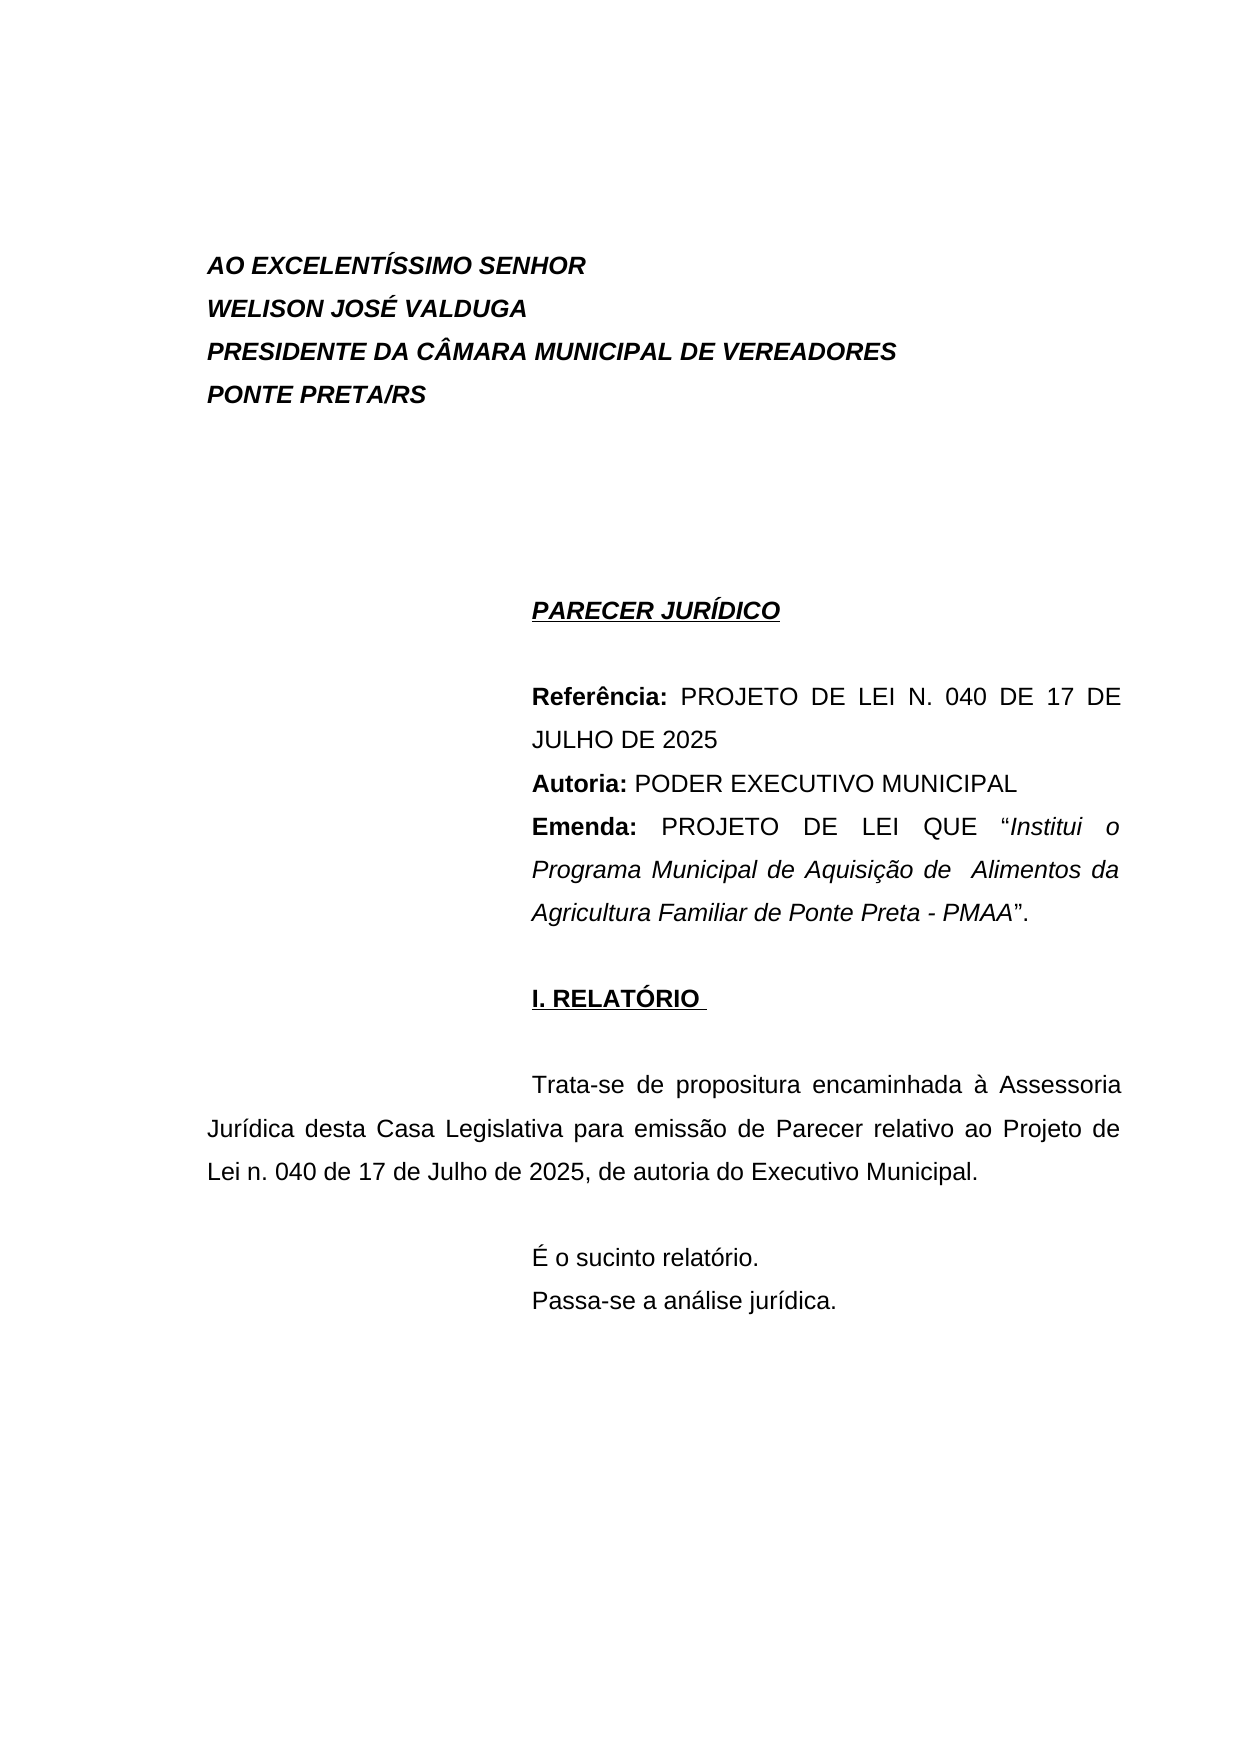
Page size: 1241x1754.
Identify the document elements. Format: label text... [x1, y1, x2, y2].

text É o sucinto relatório. [207, 1243, 1122, 1272]
text Autoria: PODER EXECUTIVO MUNICIPAL [207, 768, 1122, 797]
text Trata-se de propositura encaminhada à Assessoria Jurídica desta Casa Legislativa para emissão de Parecer relativo ao Projeto de Lei n. 040 de 17 de Julho de 2025, de autoria do Executivo Municipal. [207, 1070, 1122, 1185]
text PONTE PRETA/RS [207, 380, 1122, 409]
text Passa-se a análise jurídica. [207, 1286, 1122, 1315]
text PRESIDENTE DA CÂMARA MUNICIPAL DE VEREADORES [207, 337, 1122, 366]
text PARECER JURÍDICO [207, 596, 1122, 625]
text I. RELATÓRIO [207, 984, 1122, 1013]
text WELISON JOSÉ VALDUGA [207, 294, 1122, 323]
text AO EXCELENTÍSSIMO SENHOR [207, 251, 1122, 280]
text Emenda: PROJETO DE LEI QUE “Institui o Programa Municipal de Aquisição de Alimentos da Agricultura Familiar de Ponte Preta - PMAA”. [532, 812, 1122, 927]
text Referência: PROJETO DE LEI N. 040 DE 17 DE JULHO DE 2025 [532, 682, 1122, 754]
